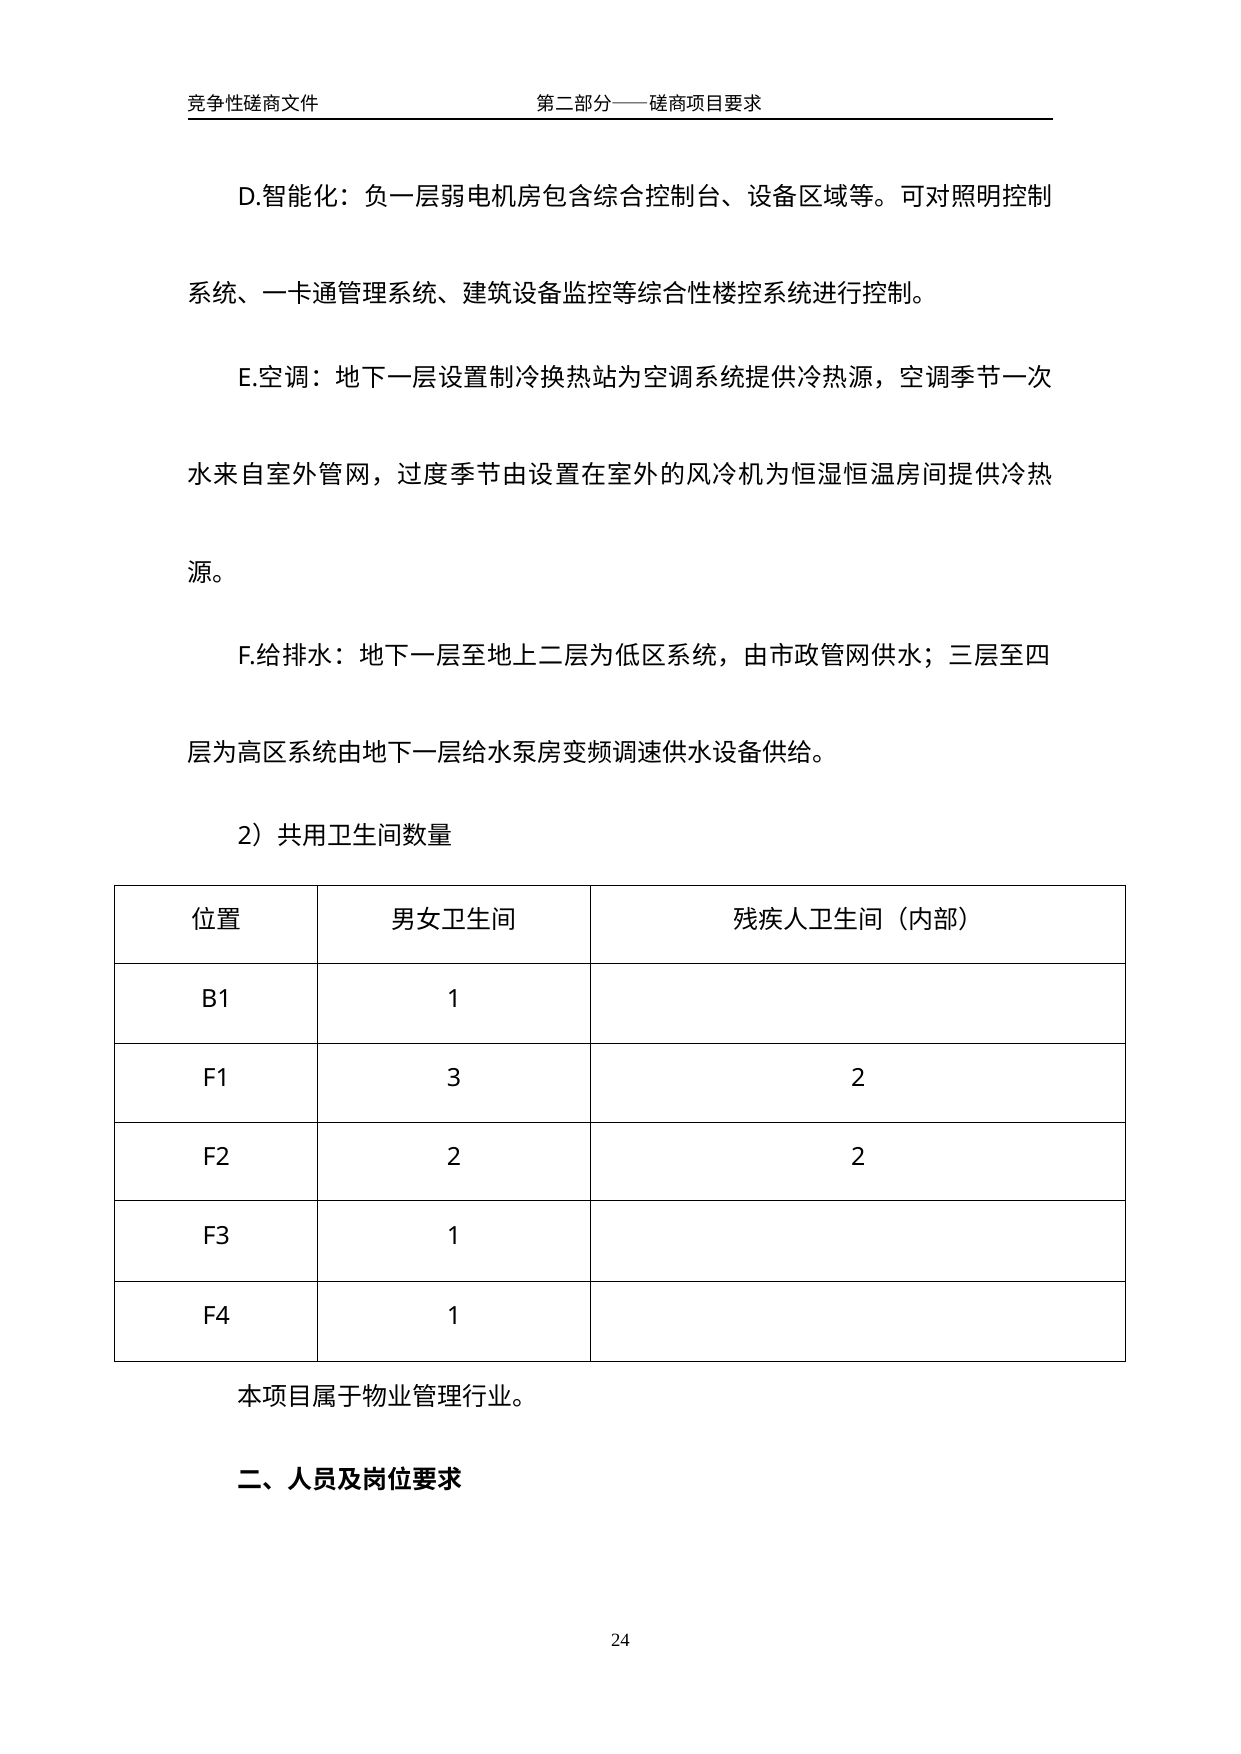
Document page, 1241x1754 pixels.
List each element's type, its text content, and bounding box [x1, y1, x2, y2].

text 本项目属于物业管理行业。 [187, 1362, 1053, 1427]
table_cell 1 [318, 1201, 590, 1281]
table_cell [591, 1282, 1125, 1361]
table_cell 2 [318, 1123, 590, 1200]
table_cell 1 [318, 1282, 590, 1361]
table_cell B1 [115, 964, 317, 1043]
table_cell 2 [591, 1044, 1125, 1122]
table_header 残疾人卫生间（内部） [591, 886, 1125, 963]
text 二、人员及岗位要求 [187, 1445, 1053, 1510]
text F.给排水：地下一层至地上二层为低区系统，由市政管网供水；三层至四层为高区系统由地下一层给水泵房变频调速供水设备供给。 [187, 621, 1053, 783]
table_cell [591, 1201, 1125, 1281]
table_cell 1 [318, 964, 590, 1043]
table_cell F4 [115, 1282, 317, 1361]
table_header 男女卫生间 [318, 886, 590, 963]
text E.空调：地下一层设置制冷换热站为空调系统提供冷热源，空调季节一次水来自室外管网，过度季节由设置在室外的风冷机为恒湿恒温房间提供冷热源。 [187, 343, 1053, 603]
table_header 位置 [115, 886, 317, 963]
text 2）共用卫生间数量 [187, 801, 1053, 866]
table_cell F2 [115, 1123, 317, 1200]
table_cell F3 [115, 1201, 317, 1281]
table_cell F1 [115, 1044, 317, 1122]
text D.智能化：负一层弱电机房包含综合控制台、设备区域等。可对照明控制系统、一卡通管理系统、建筑设备监控等综合性楼控系统进行控制。 [187, 162, 1053, 324]
table_cell [591, 964, 1125, 1043]
table_cell 3 [318, 1044, 590, 1122]
table_cell 2 [591, 1123, 1125, 1200]
